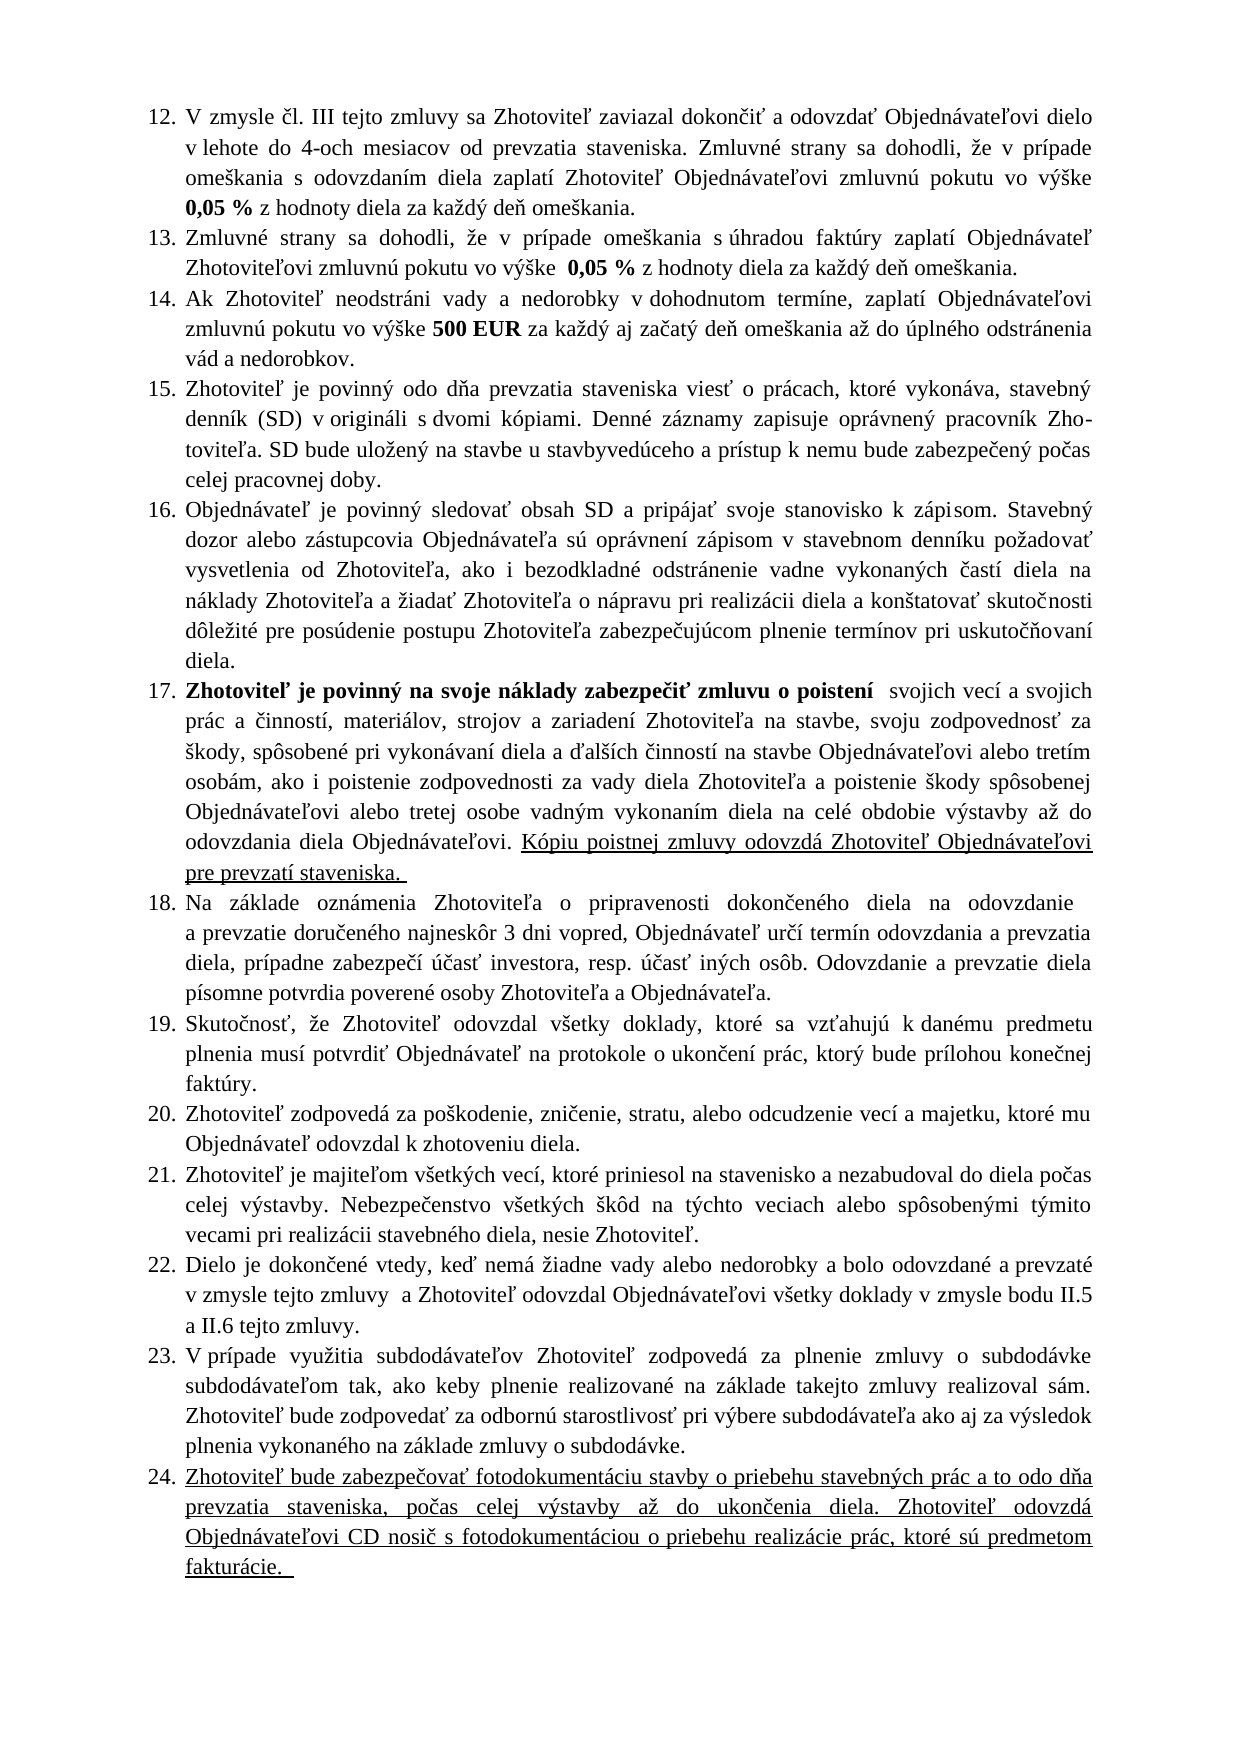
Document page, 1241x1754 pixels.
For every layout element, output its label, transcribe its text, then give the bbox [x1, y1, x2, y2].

list Na základe oznámenia Zhotoviteľa o pripravenosti dokončeného diela na odovzdanie a prevzatie doručeného najneskôr 3 dni vopred, Objednávateľ určí termín odovzdania a prevzatia diela, prípadne zabezpečí účasť investora, resp. účasť iných osôb. Odovzdanie a prevzatie diela písomne potvrdia poverené osoby Zhotoviteľa a Objednávateľa. [148, 889, 1093, 1006]
list Objednávateľ je povinný sledovať obsah SD a pripájať svoje stanovisko k zápisom. Stavebný dozor alebo zástupcovia Objednávateľa sú oprávnení zápisom v stavebnom denníku požadovať vysvetlenia od Zhotoviteľa, ako i bezodkladné odstránenie vadne vykonaných častí diela na náklady Zhotoviteľa a žiadať Zhotoviteľa o nápravu pri realizácii diela a konštatovať skutočnosti dôležité pre posúdenie postupu Zhotoviteľa zabezpečujúcom plnenie termínov pri uskutočňovaní diela. [148, 496, 1093, 673]
list Zhotoviteľ zodpovedá za poškodenie, zničenie, stratu, alebo odcudzenie vecí a majetku, ktoré mu Objednávateľ odovzdal k zhotoveniu diela. [148, 1100, 1093, 1157]
list Zmluvné strany sa dohodli, že v prípade omeškania s úhradou faktúry zaplatí Objednávateľ Zhotoviteľovi zmluvnú pokutu vo výške 0,05 % z hodnoty diela za každý deň omeškania. [148, 224, 1093, 281]
list Zhotoviteľ je povinný na svoje náklady zabezpečiť zmluvu o poistení svojich vecí a svojich prác a činností, materiálov, strojov a zariadení Zhotoviteľa na stavbe, svoju zodpovednosť za škody, spôsobené pri vykonávaní diela a ďalších činností na stavbe Objednávateľovi alebo tretím osobám, ako i poistenie zodpovednosti za vady diela Zhotoviteľa a poistenie škody spôsobenej Objednávateľovi alebo tretej osobe vadným vykonaním diela na celé obdobie výstavby až do odovzdania diela Objednávateľovi. Kópiu poistnej zmluvy odovzdá Zhotoviteľ Objednávateľovi pre prevzatí staveniska. [148, 677, 1093, 885]
list V zmysle čl. III tejto zmluvy sa Zhotoviteľ zaviazal dokončiť a odovzdať Objednávateľovi dielo v lehote do 4-och mesiacov od prevzatia staveniska. Zmluvné strany sa dohodli, že v prípade omeškania s odovzdaním diela zaplatí Zhotoviteľ Objednávateľovi zmluvnú pokutu vo výške 0,05 % z hodnoty diela za každý deň omeškania. [148, 103, 1093, 220]
list Zhotoviteľ bude zabezpečovať fotodokumentáciu stavby o priebehu stavebných prác a to odo dňa prevzatia staveniska, počas celej výstavby až do ukončenia diela. Zhotoviteľ odovzdá Objednávateľovi CD nosič s fotodokumentáciou o priebehu realizácie prác, ktoré sú predmetom fakturácie. [148, 1463, 1093, 1580]
list Skutočnosť, že Zhotoviteľ odovzdal všetky doklady, ktoré sa vzťahujú k danému predmetu plnenia musí potvrdiť Objednávateľ na protokole o ukončení prác, ktorý bude prílohou konečnej faktúry. [148, 1010, 1093, 1096]
list Zhotoviteľ je majiteľom všetkých vecí, ktoré priniesol na stavenisko a nezabudoval do diela počas celej výstavby. Nebezpečenstvo všetkých škôd na týchto veciach alebo spôsobenými týmito vecami pri realizácii stavebného diela, nesie Zhotoviteľ. [148, 1161, 1093, 1247]
list Ak Zhotoviteľ neodstráni vady a nedorobky v dohodnutom termíne, zaplatí Objednávateľovi zmluvnú pokutu vo výške 500 EUR za každý aj začatý deň omeškania až do úplného odstránenia vád a nedorobkov. [148, 285, 1093, 371]
list V prípade využitia subdodávateľov Zhotoviteľ zodpovedá za plnenie zmluvy o subdodávke subdodávateľom tak, ako keby plnenie realizované na základe takejto zmluvy realizoval sám. Zhotoviteľ bude zodpovedať za odbornú starostlivosť pri výbere subdodávateľa ako aj za výsledok plnenia vykonaného na základe zmluvy o subdodávke. [148, 1342, 1093, 1459]
list Zhotoviteľ je povinný odo dňa prevzatia staveniska viesť o prácach, ktoré vykonáva, stavebný denník (SD) v origináli s dvomi kópiami. Denné záznamy zapisuje oprávnený pracovník Zhotoviteľa. SD bude uložený na stavbe u stavbyvedúceho a prístup k nemu bude zabezpečený počas celej pracovnej doby. [148, 375, 1093, 492]
list Dielo je dokončené vtedy, keď nemá žiadne vady alebo nedorobky a bolo odovzdané a prevzaté v zmysle tejto zmluvy a Zhotoviteľ odovzdal Objednávateľovi všetky doklady v zmysle bodu II.5 a II.6 tejto zmluvy. [148, 1251, 1093, 1338]
